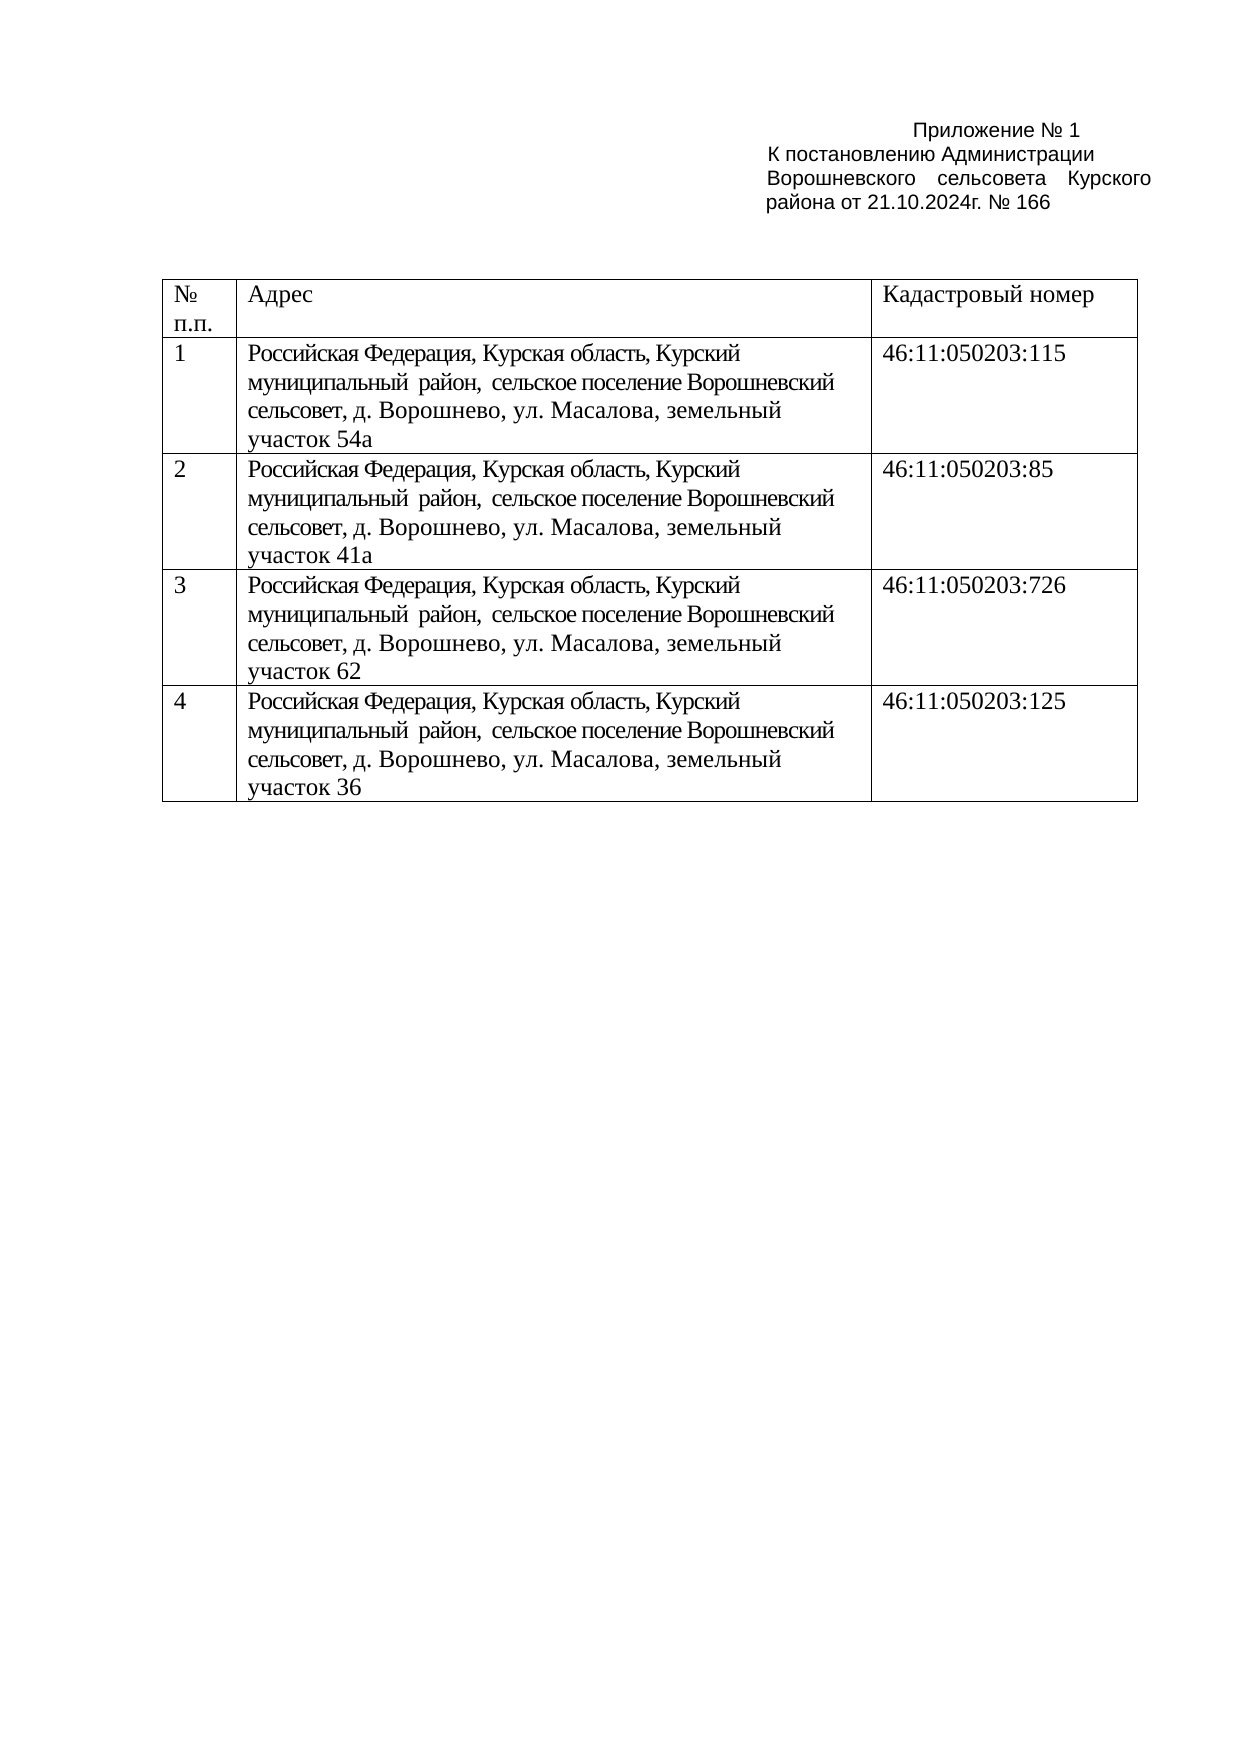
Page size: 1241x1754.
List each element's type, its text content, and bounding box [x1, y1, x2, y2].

table_cell Российская Федерация, Курская область, Курский муниципальный район, сельское поселение Ворошневский сельсовет, д. Ворошнево, ул. Масалова, земельный участок 36 [237, 686, 871, 801]
table_cell Российская Федерация, Курская область, Курский муниципальный район, сельское поселение Ворошневский сельсовет, д. Ворошнево, ул. Масалова, земельный участок 41а [237, 454, 871, 569]
table_header Адрес [237, 280, 871, 337]
table_cell 3 [163, 570, 236, 685]
text К постановлению Администрации [177, 142, 1152, 166]
table_cell 46:11:050203:125 [872, 686, 1137, 801]
table_cell 4 [163, 686, 236, 801]
table_header № п.п. [163, 280, 236, 337]
table_header Кадастровый номер [872, 280, 1137, 337]
table_cell 2 [163, 454, 236, 569]
table_cell 46:11:050203:726 [872, 570, 1137, 685]
table_cell 1 [163, 338, 236, 453]
table_cell 46:11:050203:115 [872, 338, 1137, 453]
text Ворошневского сельсовета Курского района от 21.10.2024г. № 166 [766, 166, 1152, 214]
text Приложение № 1 [839, 118, 1152, 142]
table_cell Российская Федерация, Курская область, Курский муниципальный район, сельское поселение Ворошневский сельсовет, д. Ворошнево, ул. Масалова, земельный участок 54а [237, 338, 871, 453]
table_cell 46:11:050203:85 [872, 454, 1137, 569]
table_cell Российская Федерация, Курская область, Курский муниципальный район, сельское поселение Ворошневский сельсовет, д. Ворошнево, ул. Масалова, земельный участок 62 [237, 570, 871, 685]
